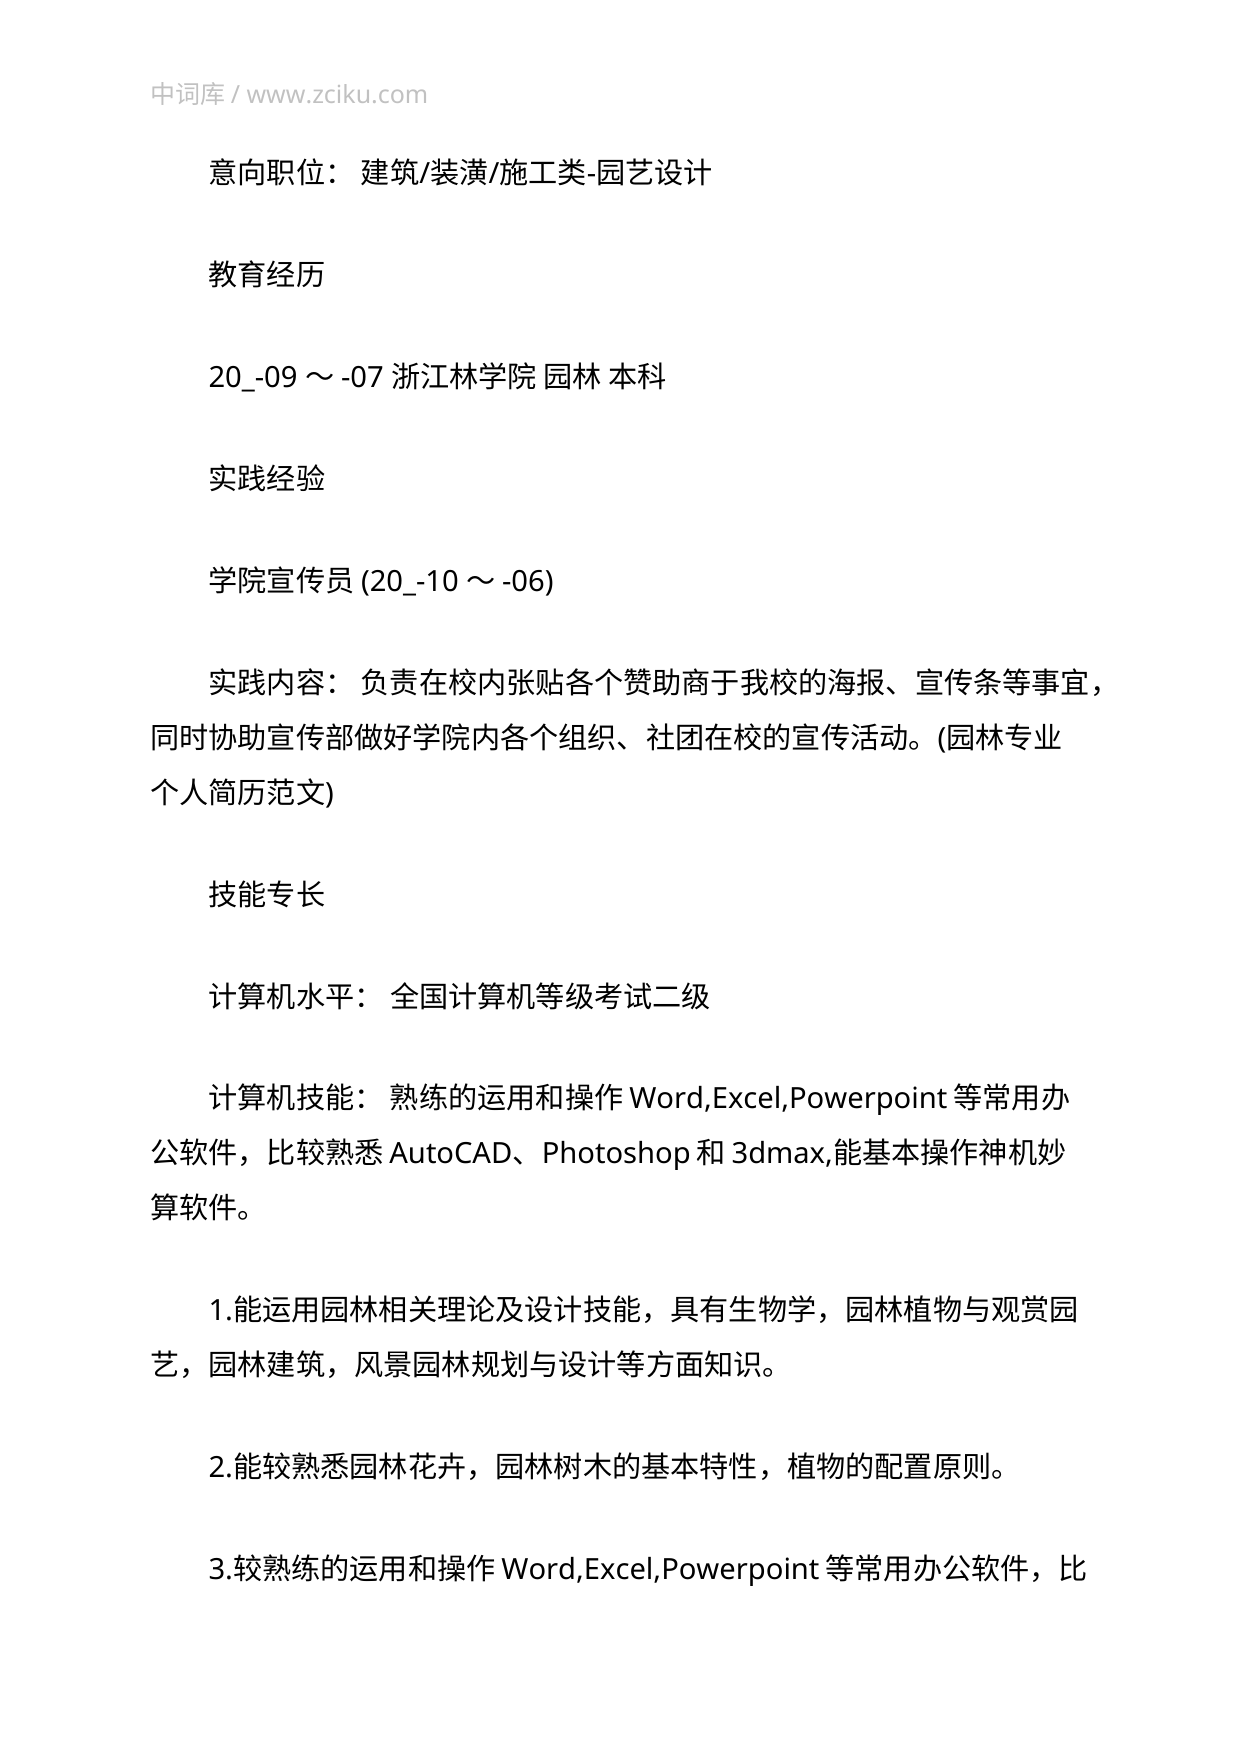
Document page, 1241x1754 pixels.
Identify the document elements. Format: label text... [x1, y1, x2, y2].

text 意向职位： 建筑/装潢/施工类-园艺设计 [150, 150, 1090, 192]
text 教育经历 [150, 252, 1090, 294]
text 20_-09 ～ -07 浙江林学院 园林 本科 [150, 354, 1090, 396]
text 实践内容： 负责在校内张贴各个赞助商于我校的海报、宣传条等事宜，同时协助宣传部做好学院内各个组织、社团在校的宣传活动。(园林专业个人简历范文) [150, 659, 1090, 812]
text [150, 1545, 1090, 1588]
text 1.能运用园林相关理论及设计技能，具有生物学，园林植物与观赏园艺，园林建筑，风景园林规划与设计等方面知识。 [150, 1287, 1090, 1384]
text 实践经验 [150, 456, 1090, 498]
text 2.能较熟悉园林花卉，园林树木的基本特性，植物的配置原则。 [150, 1443, 1090, 1486]
text 学院宣传员 (20_-10 ～ -06) [150, 557, 1090, 600]
text 计算机技能： 熟练的运用和操作Word,Excel,Powerpoint等常用办公软件，比较熟悉AutoCAD、Photoshop和3dmax,能基本操作神机妙算软件。 [150, 1075, 1090, 1227]
text 计算机水平： 全国计算机等级考试二级 [150, 973, 1090, 1015]
text 技能专长 [150, 871, 1090, 914]
